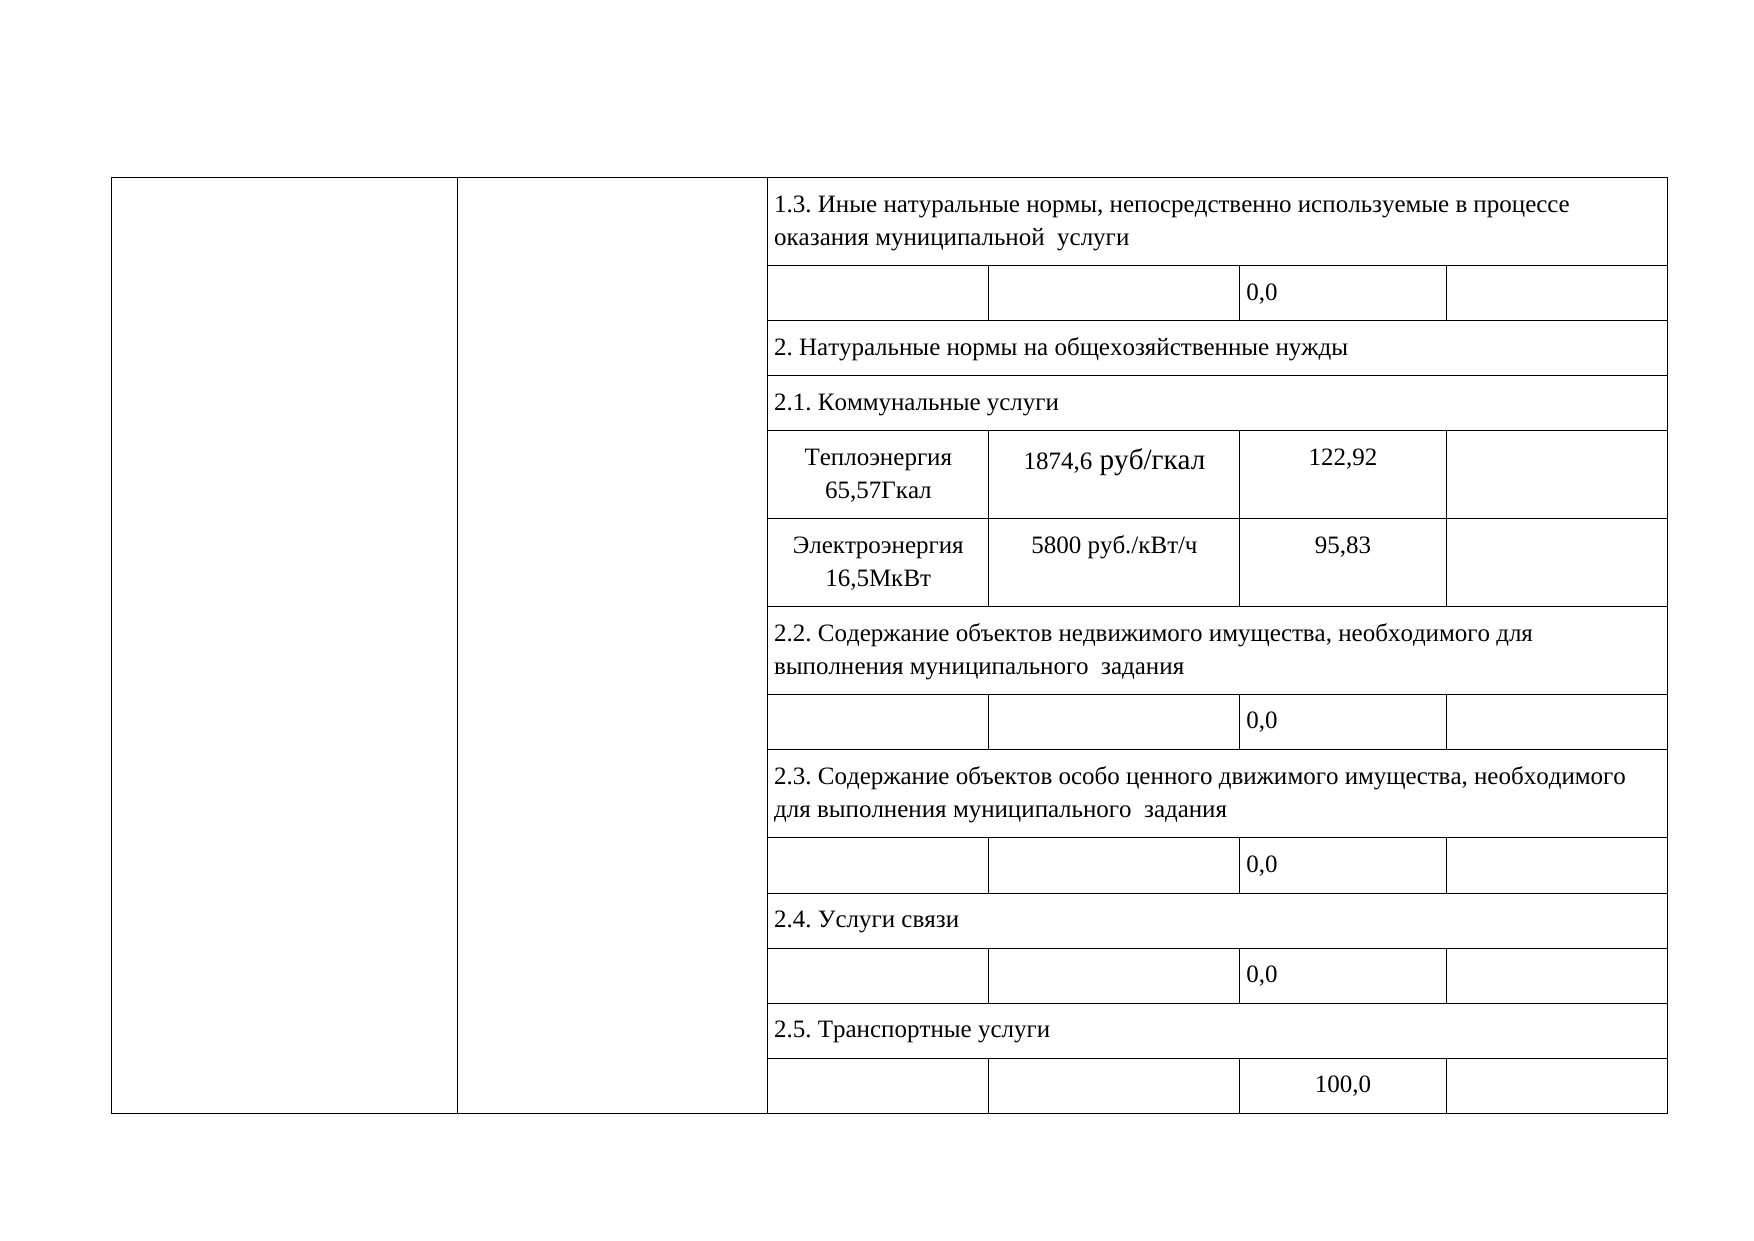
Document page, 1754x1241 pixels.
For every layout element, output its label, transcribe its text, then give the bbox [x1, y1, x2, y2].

table_cell [1447, 838, 1667, 892]
table_cell [768, 949, 988, 1003]
table_cell [989, 1059, 1239, 1113]
table_cell 5800 руб./кВт/ч [989, 519, 1239, 606]
table_cell Электроэнергия 16,5МкВт [768, 519, 988, 606]
table_cell [1447, 431, 1667, 518]
table_cell [768, 1059, 988, 1113]
table_cell 0,0 [1240, 266, 1446, 320]
table_cell 1.3. Иные натуральные нормы, непосредственно используемые в процессе оказания муниципальной услуги [768, 178, 1667, 265]
table_cell 2.2. Содержание объектов недвижимого имущества, необходимого для выполнения муниципального задания [768, 607, 1667, 694]
table_cell 0,0 [1240, 949, 1446, 1003]
table_cell [1447, 949, 1667, 1003]
table_cell [989, 695, 1239, 749]
table_cell 0,0 [1240, 838, 1446, 892]
table_cell 100,0 [1240, 1059, 1446, 1113]
table_cell [989, 838, 1239, 892]
table_cell 2.1. Коммунальные услуги [768, 376, 1667, 430]
table_cell [1447, 695, 1667, 749]
table_cell [768, 266, 988, 320]
table_cell [768, 695, 988, 749]
table_cell 1874,6 руб/гкал [989, 431, 1239, 518]
table_cell 2. Натуральные нормы на общехозяйственные нужды [768, 321, 1667, 375]
table_cell [989, 266, 1239, 320]
table_cell 2.4. Услуги связи [768, 894, 1667, 947]
table_cell [1447, 266, 1667, 320]
table_cell [1447, 1059, 1667, 1113]
table_cell [989, 949, 1239, 1003]
table_cell [768, 838, 988, 892]
table_cell 2.5. Транспортные услуги [768, 1004, 1667, 1058]
table_cell 2.3. Содержание объектов особо ценного движимого имущества, необходимого для выполнения муниципального задания [768, 750, 1667, 837]
table_cell 122,92 [1240, 431, 1446, 518]
table_cell 0,0 [1240, 695, 1446, 749]
table_cell [1447, 519, 1667, 606]
table_cell 95,83 [1240, 519, 1446, 606]
table_cell Теплоэнергия 65,57Гкал [768, 431, 988, 518]
